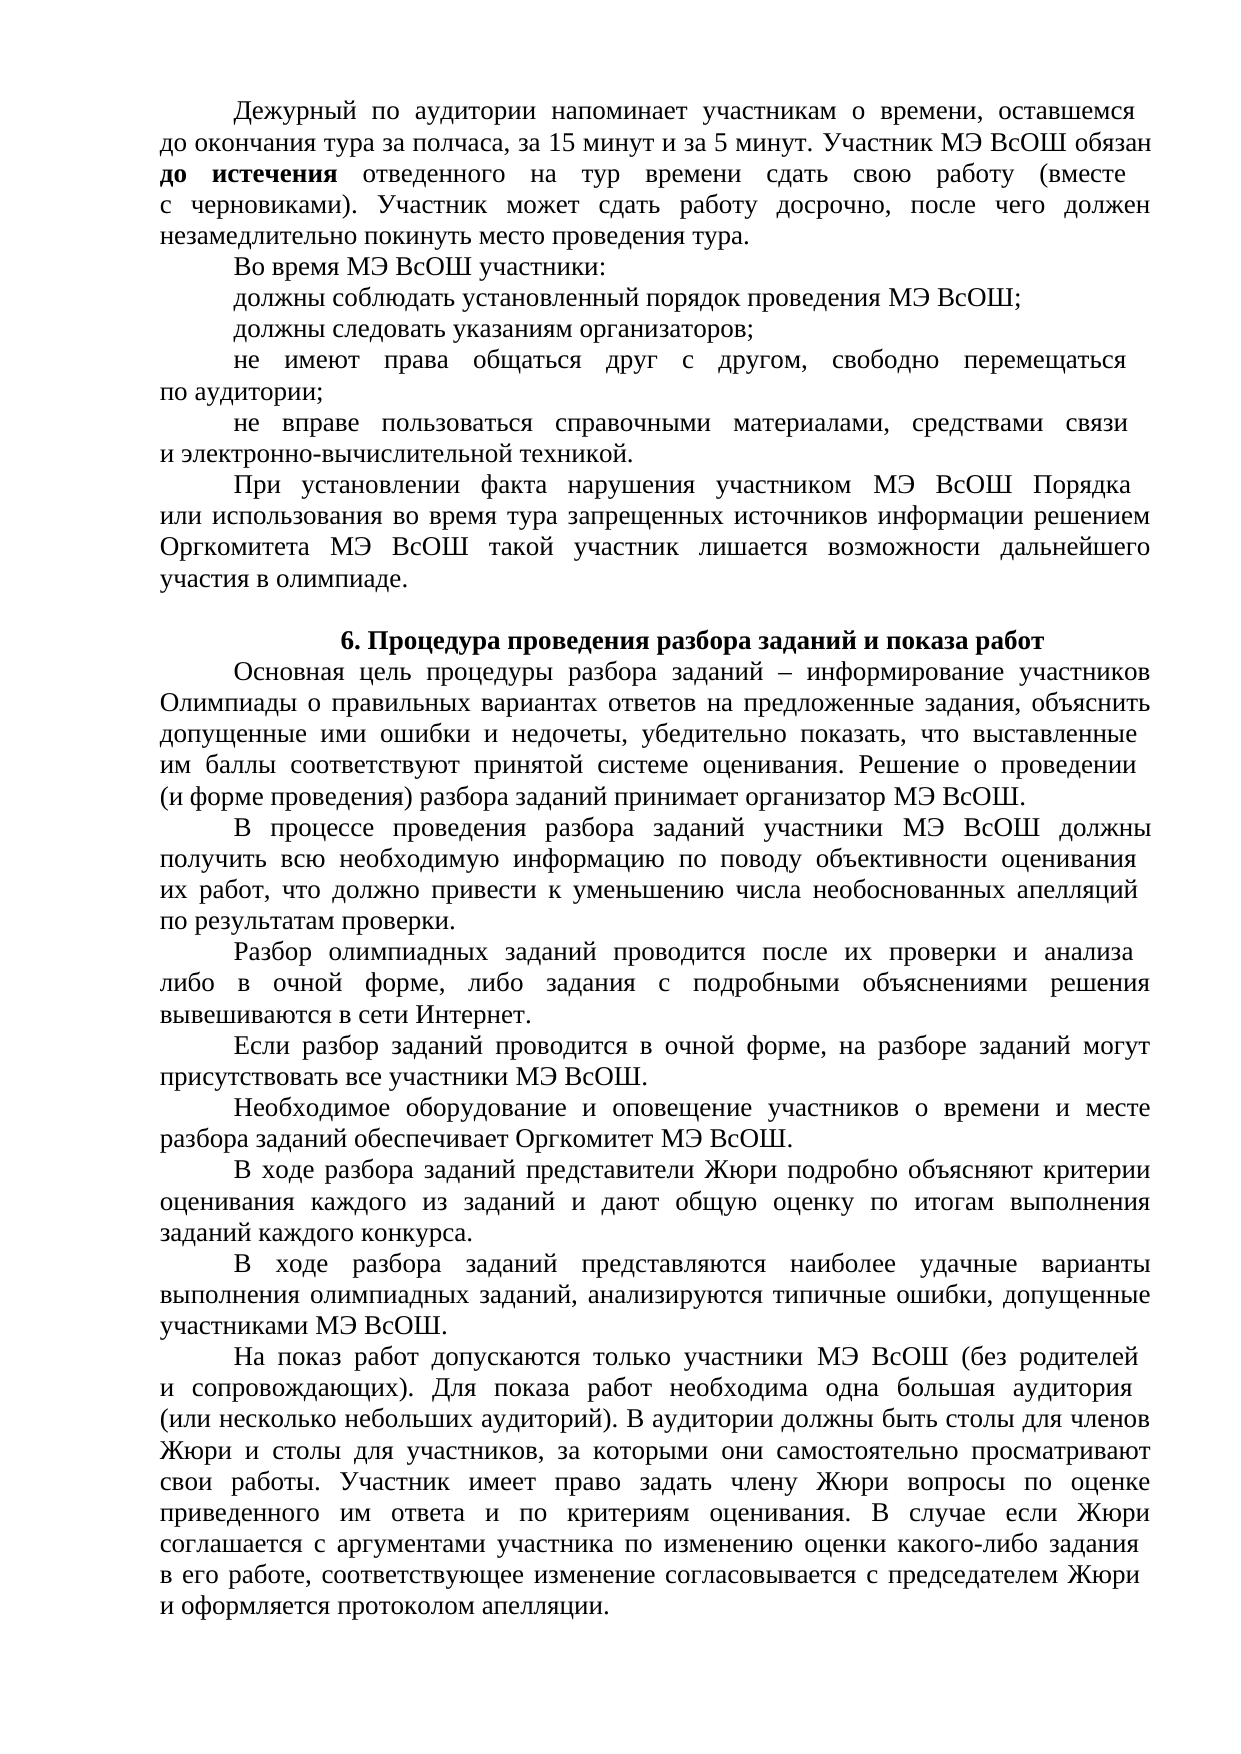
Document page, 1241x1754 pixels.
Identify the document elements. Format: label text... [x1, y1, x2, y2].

text Основная цель процедуры разбора заданий – информирование участников Олимпиады о правильных вариантах ответов на предложенные задания, объяснить допущенные ими ошибки и недочеты, убедительно показать, что выставленные им баллы соответствуют принятой системе оценивания. Решение о проведении (и форме проведения) разбора заданий принимает организатор МЭ ВсОШ. [159, 655, 1152, 811]
text В ходе разбора заданий представители Жюри подробно объясняют критерии оценивания каждого из заданий и дают общую оценку по итогам выполнения заданий каждого конкурса. [159, 1153, 1152, 1247]
text Дежурный по аудитории напоминает участникам о времени, оставшемся до окончания тура за полчаса, за 15 минут и за 5 минут. Участник МЭ ВсОШ обязан до истечения отведенного на тур времени сдать свою работу (вместе с черновиками). Участник может сдать работу досрочно, после чего должен незамедлительно покинуть место проведения тура. [159, 94, 1152, 250]
text Необходимое оборудование и оповещение участников о времени и месте разбора заданий обеспечивает Оргкомитет МЭ ВсОШ. [159, 1091, 1152, 1153]
text В процессе проведения разбора заданий участники МЭ ВсОШ должны получить всю необходимую информацию по поводу объективности оценивания их работ, что должно привести к уменьшению числа необоснованных апелляций по результатам проверки. [159, 811, 1152, 935]
text В ходе разбора заданий представляются наиболее удачные варианты выполнения олимпиадных заданий, анализируются типичные ошибки, допущенные участниками МЭ ВсОШ. [159, 1247, 1152, 1340]
text При установлении факта нарушения участником МЭ ВсОШ Порядка или использования во время тура запрещенных источников информации решением Оргкомитета МЭ ВсОШ такой участник лишается возможности дальнейшего участия в олимпиаде. [159, 468, 1152, 593]
text должны следовать указаниям организаторов; [159, 312, 1152, 344]
text Во время МЭ ВсОШ участники: [159, 250, 1152, 281]
text должны соблюдать установленный порядок проведения МЭ ВсОШ; [159, 281, 1152, 312]
text Разбор олимпиадных заданий проводится после их проверки и анализа либо в очной форме, либо задания с подробными объяснениями решения вывешиваются в сети Интернет. [159, 935, 1152, 1029]
text На показ работ допускаются только участники МЭ ВсОШ (без родителей и сопровождающих). Для показа работ необходима одна большая аудитория (или несколько небольших аудиторий). В аудитории должны быть столы для членов Жюри и столы для участников, за которыми они самостоятельно просматривают свои работы. Участник имеет право задать члену Жюри вопросы по оценке приведенного им ответа и по критериям оценивания. В случае если Жюри соглашается с аргументами участника по изменению оценки какого-либо задания в его работе, соответствующее изменение согласовывается с председателем Жюри и оформляется протоколом апелляции. [159, 1340, 1152, 1621]
text не имеют права общаться друг с другом, свободно перемещаться по аудитории; [159, 344, 1152, 406]
text не вправе пользоваться справочными материалами, средствами связи и электронно-вычислительной техникой. [159, 406, 1152, 468]
text Если разбор заданий проводится в очной форме, на разборе заданий могут присутствовать все участники МЭ ВсОШ. [159, 1029, 1152, 1091]
text 6. Процедура проведения разбора заданий и показа работ [159, 624, 1152, 655]
